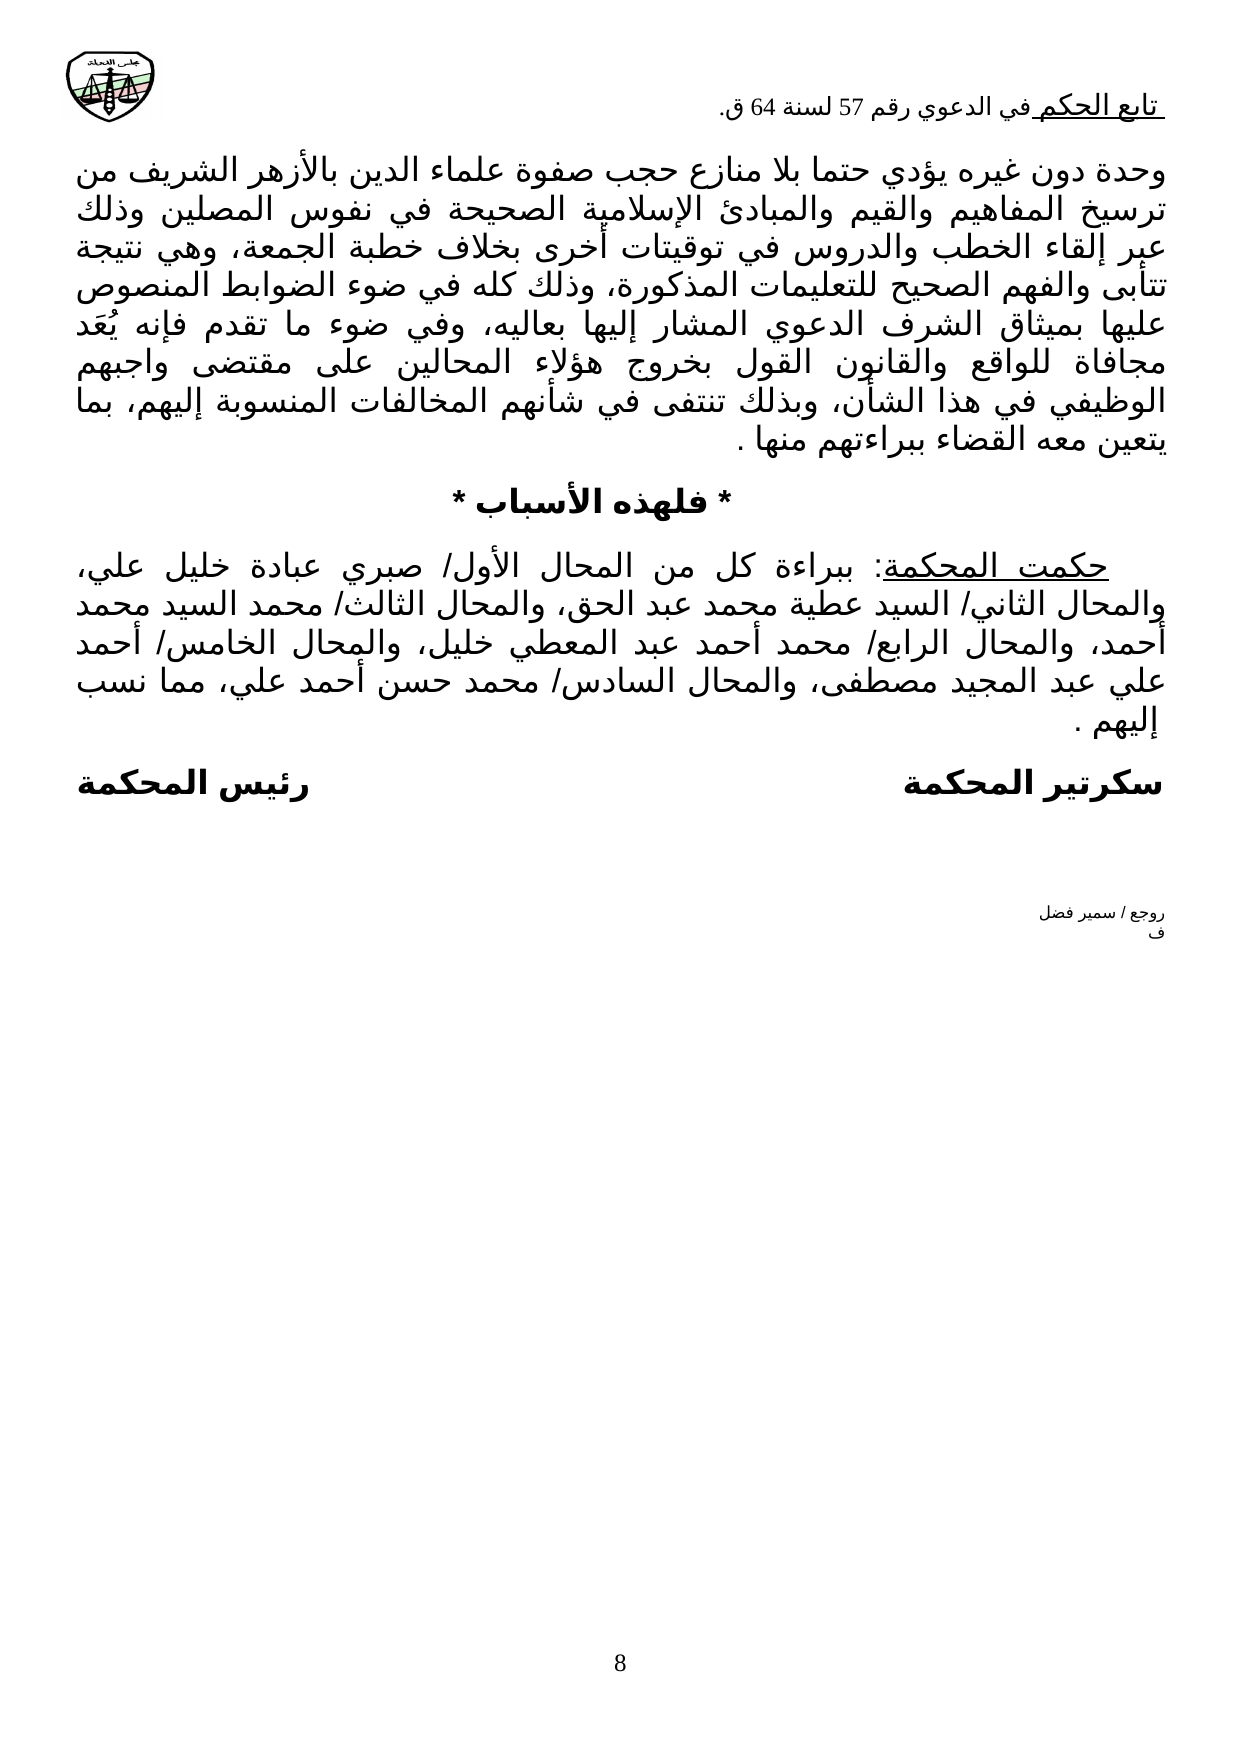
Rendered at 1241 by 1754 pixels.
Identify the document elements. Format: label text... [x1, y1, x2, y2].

text سكرتير المحكمة رئيس المحكمة [75, 763, 1165, 802]
picture [59, 51, 164, 124]
text * فلهذه الأسباب * [75, 483, 1168, 521]
text روجع / سمير فضل [75, 903, 1165, 922]
text ف [75, 922, 1165, 942]
text حكمت المحكمة: ببراءة كل من المحال الأول/ صبري عبادة خليل علي، والمحال الثاني/ السيد عطية محمد عبد الحق، والمحال الثالث/ محمد السيد محمد أحمد، والمحال الرابع/ محمد أحمد عبد المعطي خليل، والمحال الخامس/ أحمد علي عبد المجيد مصطفى، والمحال السادس/ محمد حسن أحمد علي، مما نسب إليهم . [75, 546, 1168, 738]
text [75, 150, 1168, 458]
